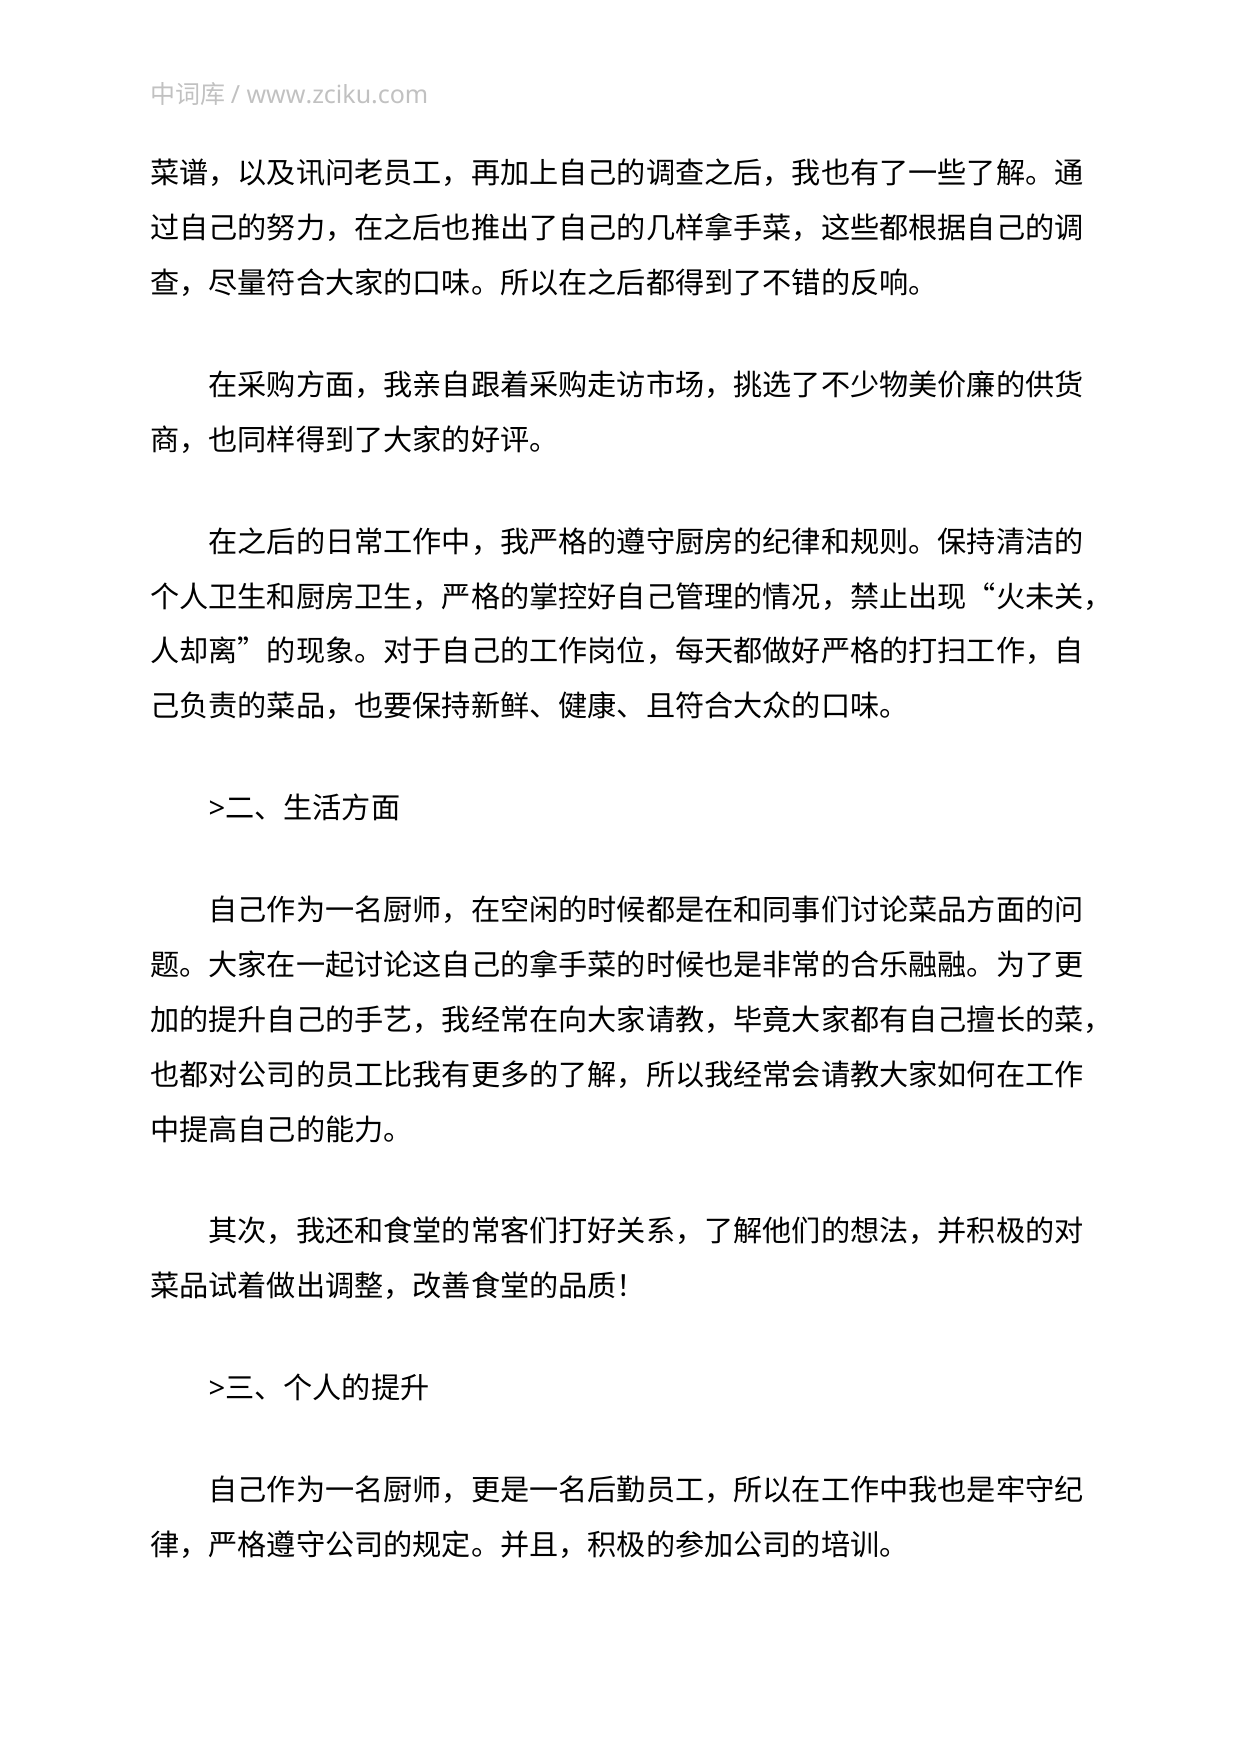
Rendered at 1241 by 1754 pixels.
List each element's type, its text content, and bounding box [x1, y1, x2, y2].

text >二、生活方面 [150, 785, 1090, 827]
text 其次，我还和食堂的常客们打好关系，了解他们的想法，并积极的对菜品试着做出调整，改善食堂的品质！ [150, 1208, 1090, 1305]
text >三、个人的提升 [150, 1365, 1090, 1407]
text 自己作为一名厨师，在空闲的时候都是在和同事们讨论菜品方面的问题。大家在一起讨论这自己的拿手菜的时候也是非常的合乐融融。为了更加的提升自己的手艺，我经常在向大家请教，毕竟大家都有自己擅长的菜，也都对公司的员工比我有更多的了解，所以我经常会请教大家如何在工作中提高自己的能力。 [150, 887, 1090, 1148]
text 在之后的日常工作中，我严格的遵守厨房的纪律和规则。保持清洁的个人卫生和厨房卫生，严格的掌控好自己管理的情况，禁止出现“火未关，人却离”的现象。对于自己的工作岗位，每天都做好严格的打扫工作，自己负责的菜品，也要保持新鲜、健康、且符合大众的口味。 [150, 518, 1090, 725]
text 在采购方面，我亲自跟着采购走访市场，挑选了不少物美价廉的供货商，也同样得到了大家的好评。 [150, 362, 1090, 459]
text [150, 150, 1090, 302]
text 自己作为一名厨师，更是一名后勤员工，所以在工作中我也是牢守纪律，严格遵守公司的规定。并且，积极的参加公司的培训。 [150, 1467, 1090, 1564]
